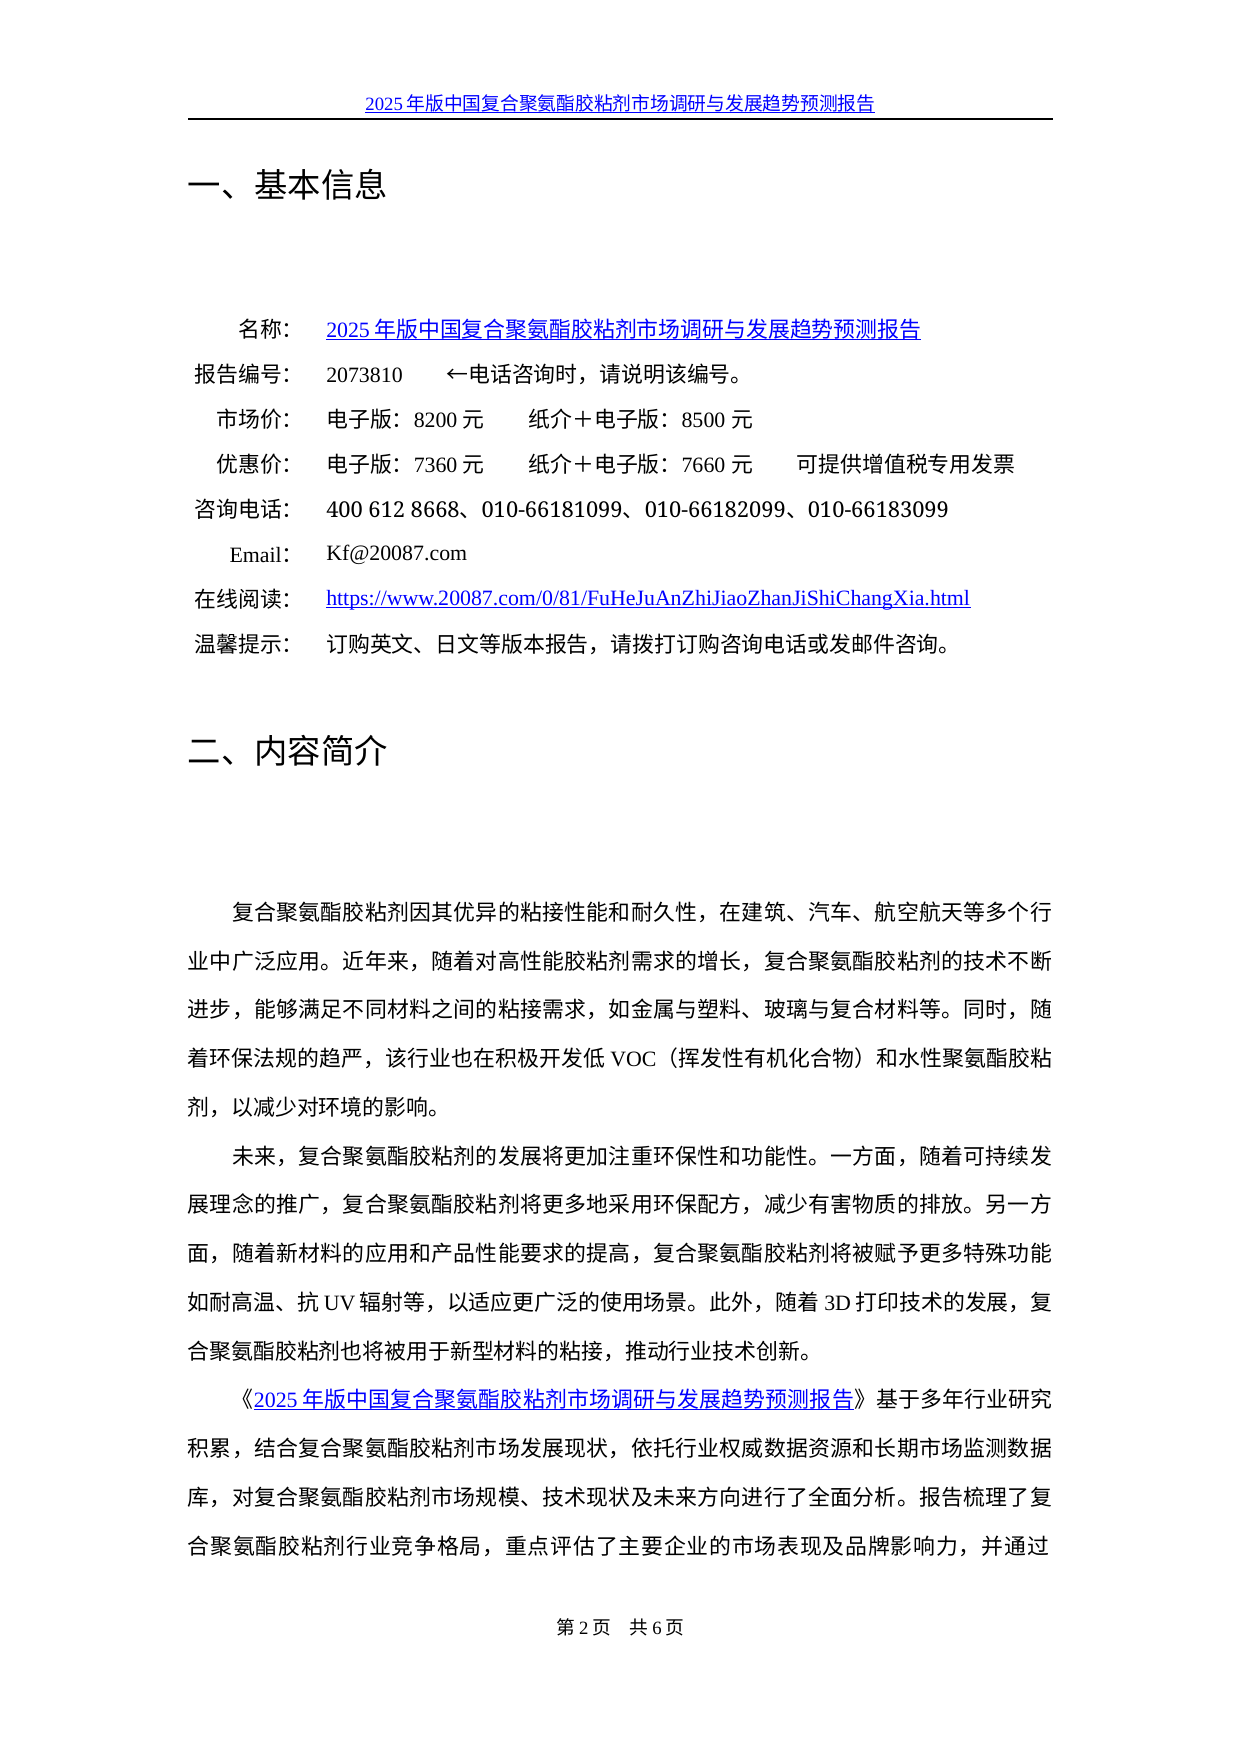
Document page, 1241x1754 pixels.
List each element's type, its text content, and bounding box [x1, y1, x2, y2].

table_cell [315, 582, 1073, 627]
table_cell 报告编号： [167, 357, 315, 402]
table_cell 电子版：8200 元 纸介＋电子版：8500 元 [315, 402, 1073, 447]
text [187, 894, 1053, 1561]
table_cell 优惠价： [167, 447, 315, 492]
table_cell 温馨提示： [167, 627, 315, 672]
table_header 名称： [167, 312, 315, 357]
table_cell 市场价： [167, 402, 315, 447]
table_header 2025年版中国复合聚氨酯胶粘剂市场调研与发展趋势预测报告 [315, 312, 1073, 357]
table_cell Kf@20087.com [315, 537, 1073, 582]
table_cell 咨询电话： [167, 492, 315, 537]
table_cell 2073810 ←电话咨询时，请说明该编号。 [315, 357, 1073, 402]
table_cell Email： [167, 537, 315, 582]
title 一、基本信息 [187, 150, 1053, 215]
table_cell 订购英文、日文等版本报告，请拨打订购咨询电话或发邮件咨询。 [315, 627, 1073, 672]
title 二、内容简介 [187, 717, 1053, 782]
table_cell 电子版：7360 元 纸介＋电子版：7660 元 可提供增值税专用发票 [315, 447, 1073, 492]
table_cell 在线阅读： [167, 582, 315, 627]
table_cell 400 612 8668、010-66181099、010-66182099、010-66183099 [315, 492, 1073, 537]
